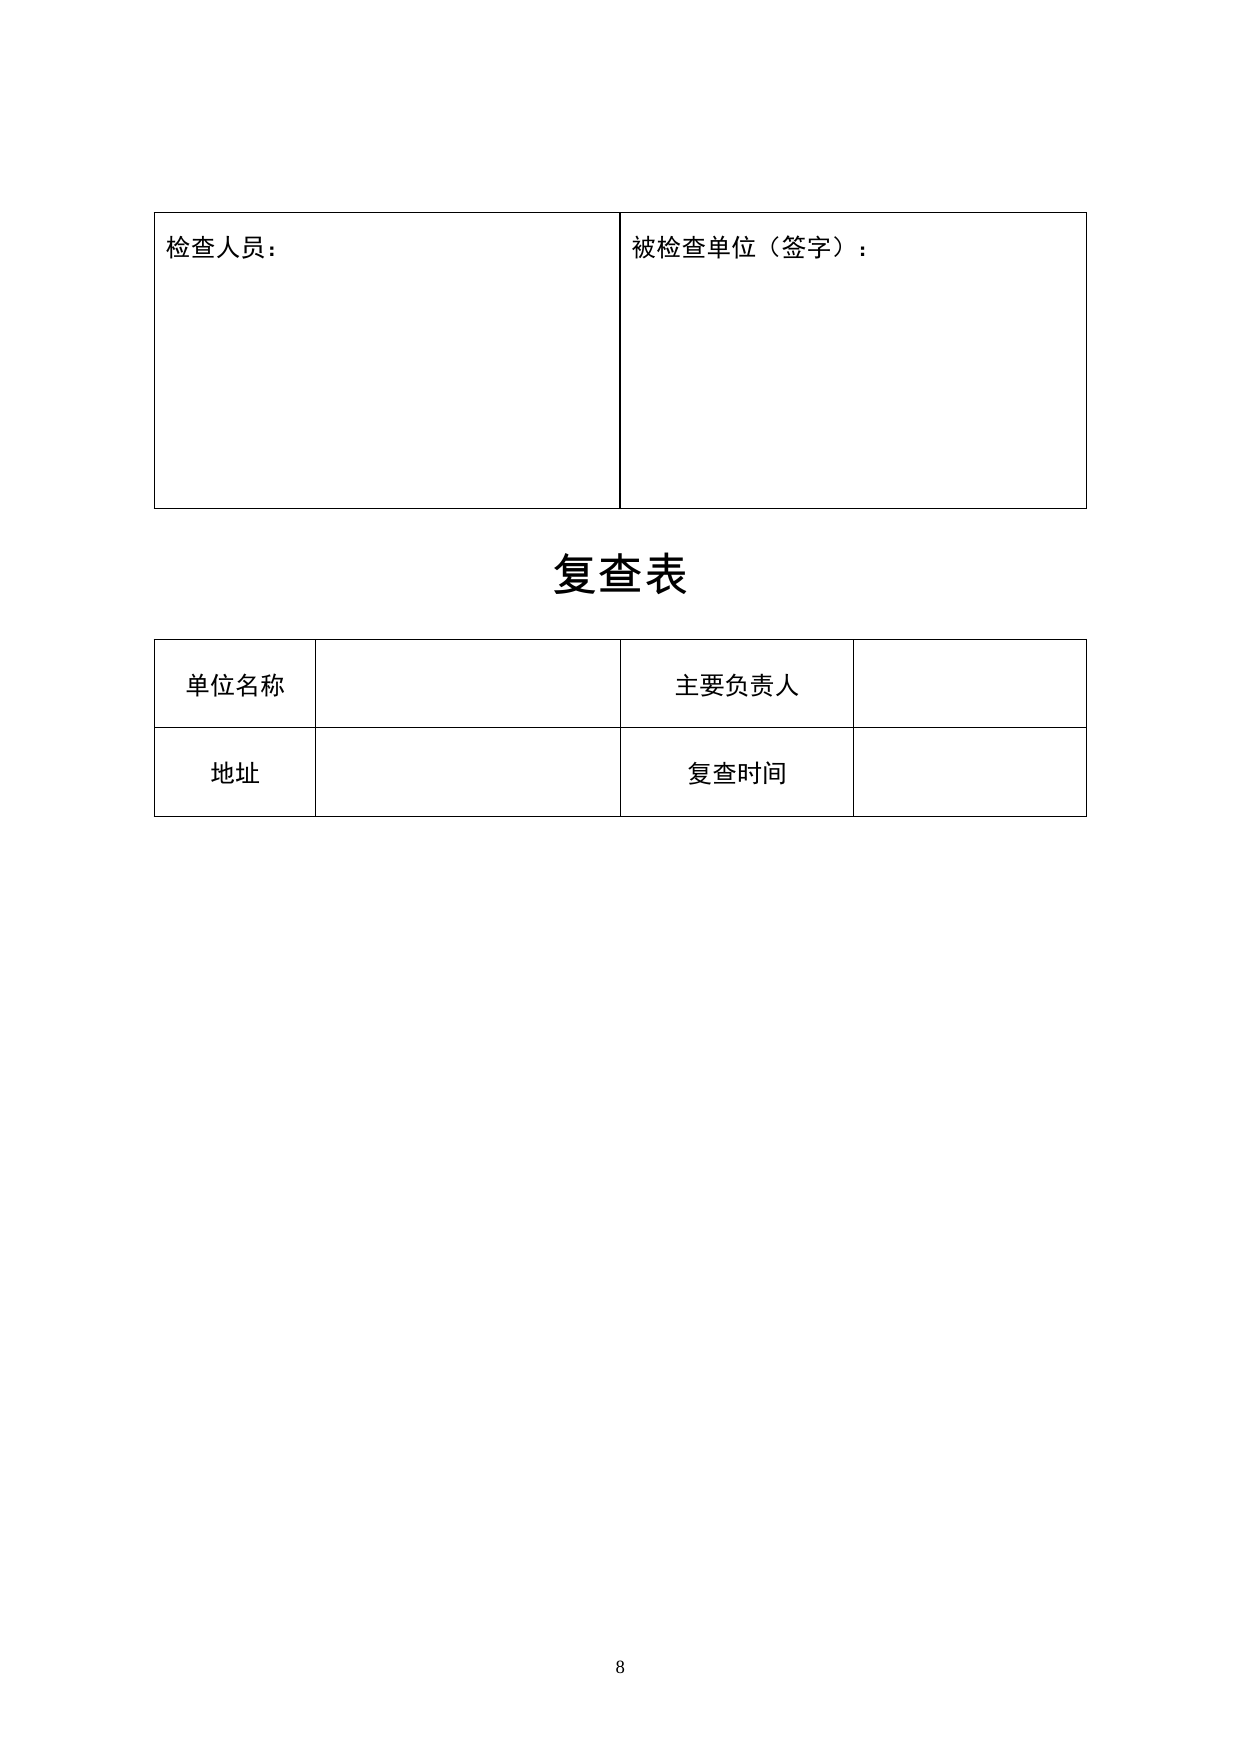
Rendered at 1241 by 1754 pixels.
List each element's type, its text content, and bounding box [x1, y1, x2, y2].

table_header 主要负责人 [621, 640, 853, 727]
table_cell [316, 728, 620, 816]
table_cell 检查人员： [155, 213, 619, 507]
table_cell 地址 [155, 728, 315, 816]
table_header [854, 640, 1086, 727]
table_cell 被检查单位（签字）： [621, 213, 1086, 507]
text 复查表 [165, 541, 1075, 606]
table_cell [854, 728, 1086, 816]
table_cell 复查时间 [621, 728, 853, 816]
table_header 单位名称 [155, 640, 315, 727]
table_header [316, 640, 620, 727]
